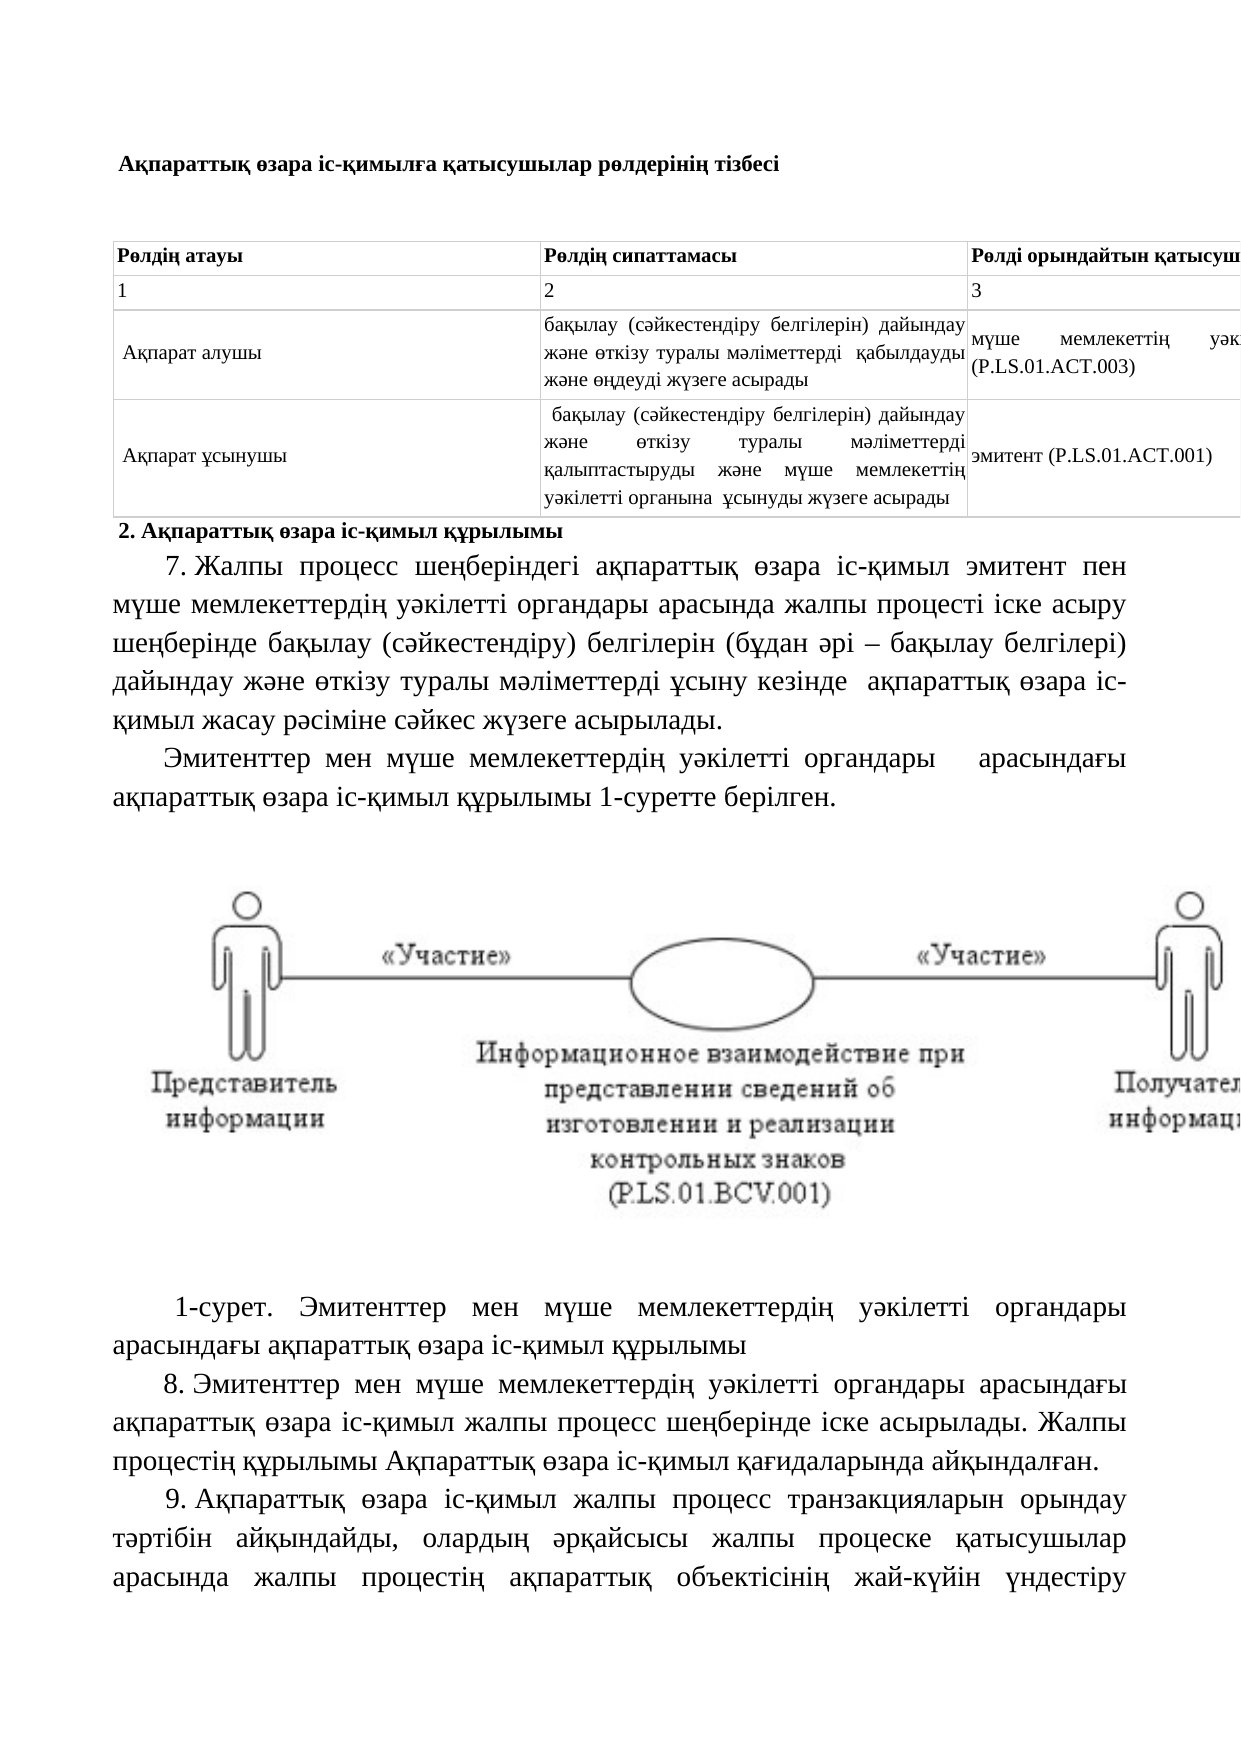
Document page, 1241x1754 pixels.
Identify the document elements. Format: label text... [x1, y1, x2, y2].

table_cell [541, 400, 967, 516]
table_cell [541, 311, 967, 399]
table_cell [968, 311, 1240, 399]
text 2. Ақпараттық өзара іс-қимыл құрылымы [112, 517, 1128, 544]
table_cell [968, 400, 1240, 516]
text Эмитенттер мен мүше мемлекеттердің уәкілетті органдары арасындағы ақпараттық өзара іс-қимыл құрылымы 1-суретте берілген. [112, 740, 1128, 812]
text Ақпараттық өзара іс-қимылға қатысушылар рөлдерінің тізбесі [112, 150, 1128, 176]
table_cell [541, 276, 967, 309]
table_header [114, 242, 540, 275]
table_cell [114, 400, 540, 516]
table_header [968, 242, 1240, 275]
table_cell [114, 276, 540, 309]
text 1-сурет. Эмитенттер мен мүше мемлекеттердің уәкілетті органдары арасындағы ақпараттық өзара іс-қимыл құрылымы [112, 1289, 1128, 1361]
text 8. Эмитенттер мен мүше мемлекеттердің уәкілетті органдары арасындағы ақпараттық өзара іс-қимыл жалпы процесс шеңберінде іске асырылады. Жалпы процестің құрылымы Ақпараттық өзара іс-қимыл қағидаларында айқындалған. [112, 1366, 1128, 1477]
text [112, 1482, 1128, 1592]
picture [112, 885, 1241, 1225]
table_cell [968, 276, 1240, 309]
text 7. Жалпы процесс шеңберіндегі ақпараттық өзара іс-қимыл эмитент пен мүше мемлекеттердің уәкілетті органдары арасында жалпы процесті іске асыру шеңберінде бақылау (сәйкестендіру) белгілерін (бұдан әрі – бақылау белгілері) дайындау және өткізу туралы мәліметтерді ұсыну кезінде ақпараттық өзара іс-қимыл жасау рәсіміне сәйкес жүзеге асырылады. [112, 548, 1128, 735]
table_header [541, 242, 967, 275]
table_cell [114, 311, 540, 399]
